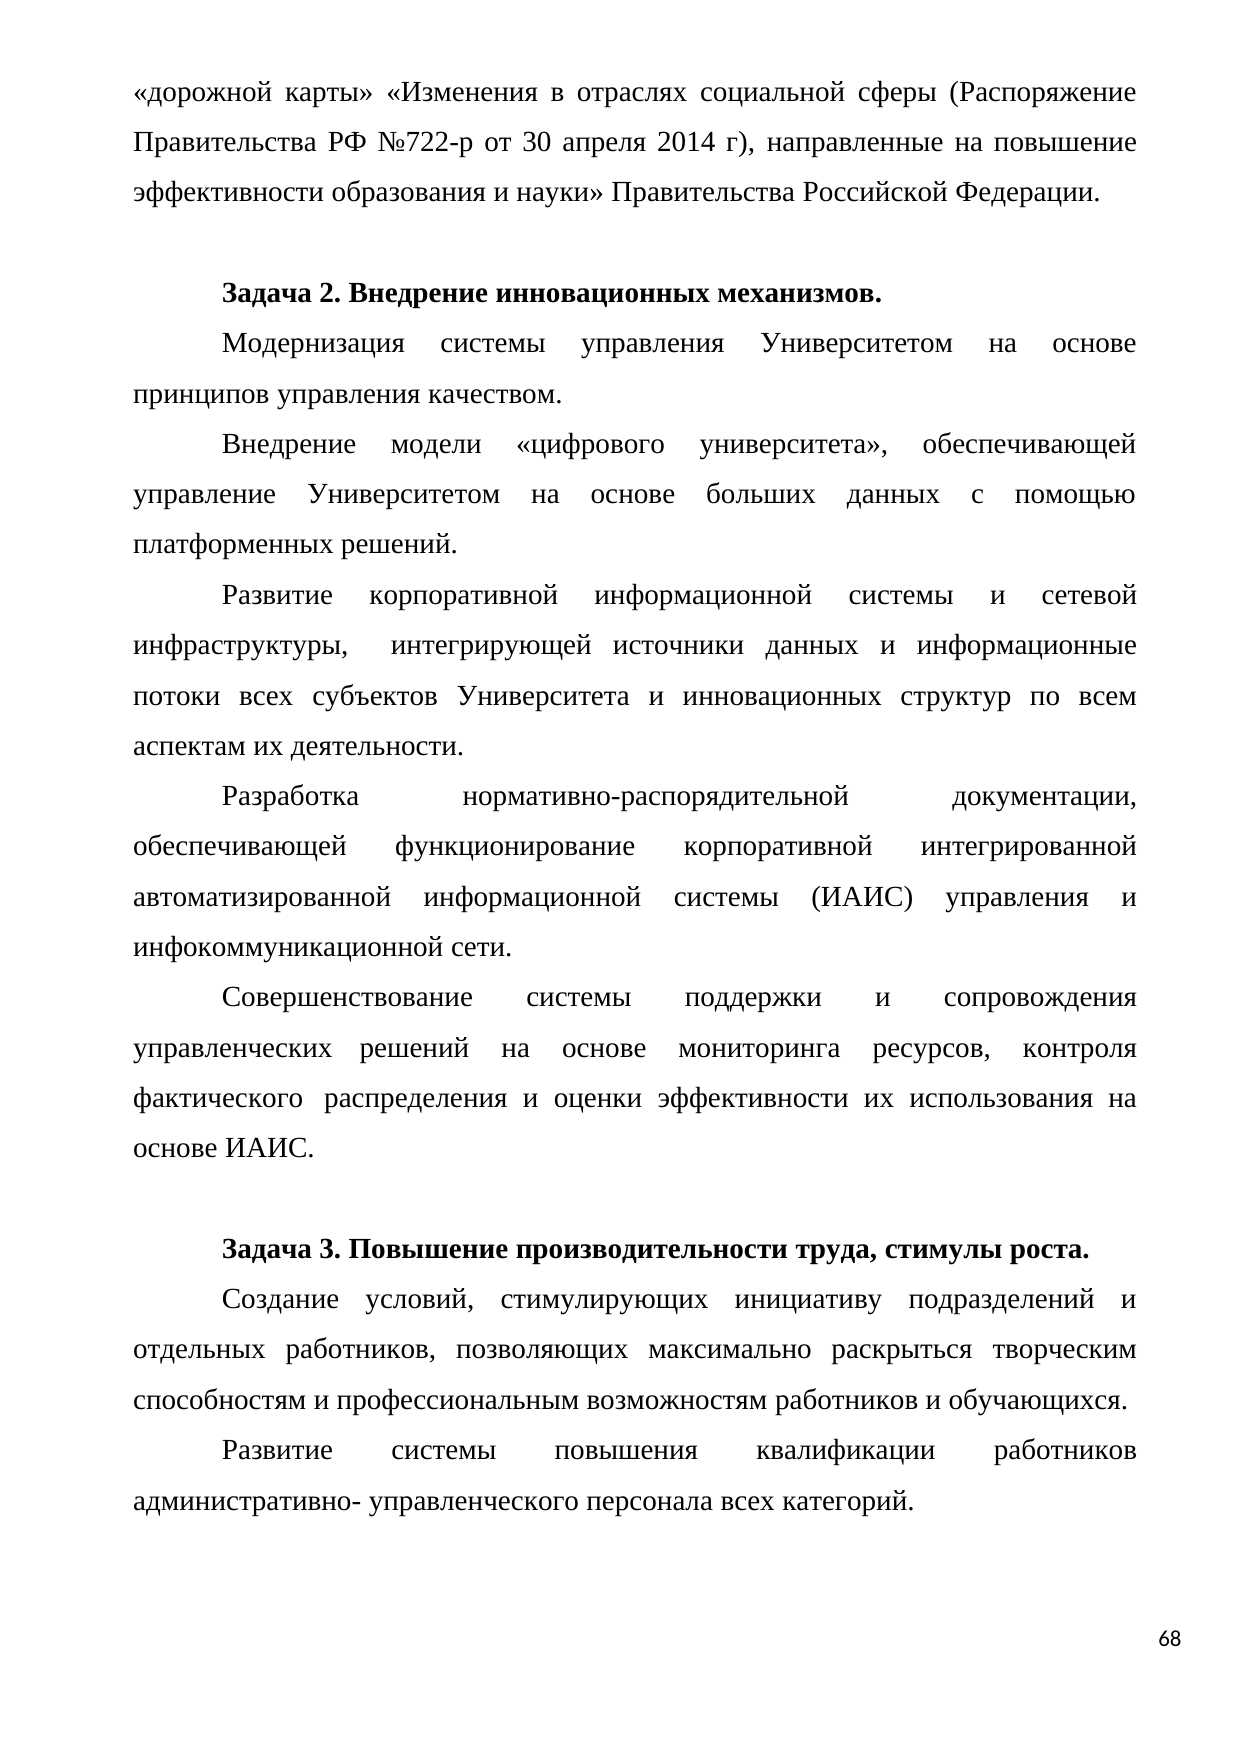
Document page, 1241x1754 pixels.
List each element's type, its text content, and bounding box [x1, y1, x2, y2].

text Внедрение модели «цифрового университета», обеспечивающей управление Университетом на основе больших данных с помощью платформенных решений. [133, 426, 1137, 560]
text Развитие системы повышения квалификации работников административно- управленческого персонала всех категорий. [133, 1432, 1137, 1516]
text Создание условий, стимулирующих инициативу подразделений и отдельных работников, позволяющих максимально раскрыться творческим способностям и профессиональным возможностям работников и обучающихся. [133, 1281, 1137, 1416]
text Задача 3. Повышение производительности труда, стимулы роста. [133, 1231, 1137, 1264]
text Задача 2. Внедрение инновационных механизмов. [133, 275, 1137, 309]
text Разработка нормативно-распорядительной документации, обеспечивающей функционирование корпоративной интегрированной автоматизированной информационной системы (ИАИС) управления и инфокоммуникационной сети. [133, 778, 1137, 963]
text Совершенствование системы поддержки и сопровождения управленческих решений на основе мониторинга ресурсов, контроля фактического распределения и оценки эффективности их использования на основе ИАИС. [133, 979, 1137, 1164]
text Модернизация системы управления Университетом на основе принципов управления качеством. [133, 325, 1137, 409]
text Развитие корпоративной информационной системы и сетевой инфраструктуры, интегрирующей источники данных и информационные потоки всех субъектов Университета и инновационных структур по всем аспектам их деятельности. [133, 577, 1137, 761]
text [133, 74, 1137, 208]
